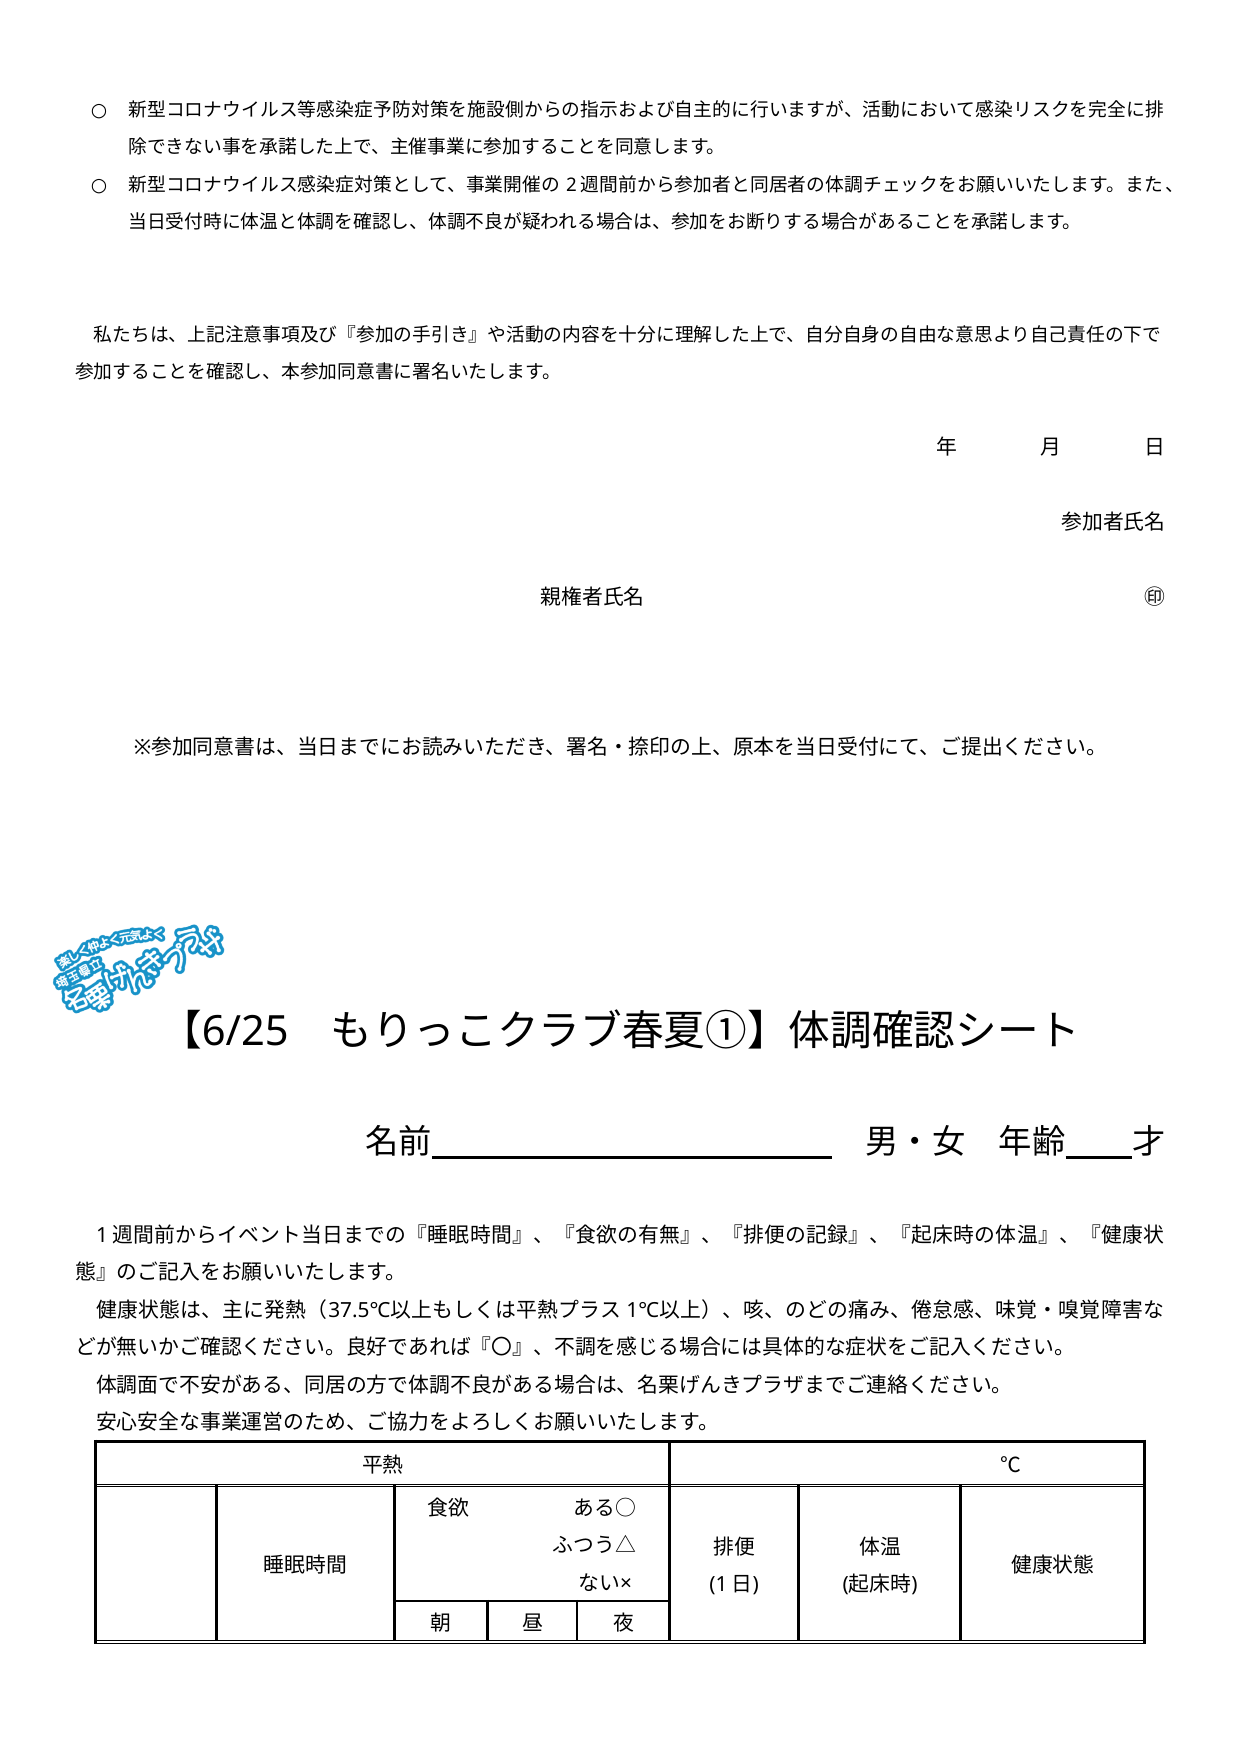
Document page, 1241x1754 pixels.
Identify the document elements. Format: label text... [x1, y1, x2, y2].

list 新型コロナウイルス等感染症予防対策を施設側からの指示および自主的に行いますが、活動において感染リスクを完全に排除できない事を承諾した上で、主催事業に参加することを同意します。 [91, 89, 1165, 164]
text 参加者氏名 [75, 502, 1165, 539]
table_cell 睡眠時間 [218, 1487, 393, 1640]
text 1週間前からイベント当日までの『睡眠時間』、『食欲の有無』、『排便の記録』、『起床時の体温』、『健康状態』のご記入をお願いいたします。 [75, 1214, 1165, 1289]
table_cell 朝 [396, 1602, 486, 1640]
text 健康状態は、主に発熱（37.5℃以上もしくは平熱プラス1℃以上）、咳、のどの痛み、倦怠感、味覚・嗅覚障害などが無いかご確認ください。良好であれば『〇』、不調を感じる場合には具体的な症状をご記入ください。 [75, 1289, 1165, 1364]
text 【6/25 もりっこクラブ春夏①】体調確認シート [75, 989, 1165, 1064]
text 体調面で不安がある、同居の方で体調不良がある場合は、名栗げんきプラザまでご連絡ください。 [75, 1364, 1165, 1402]
table_cell 体温 (起床時) [800, 1487, 959, 1640]
text 私たちは、上記注意事項及び『参加の手引き』や活動の内容を十分に理解した上で、自分自身の自由な意思より自己責任の下で参加することを確認し、本参加同意書に署名いたします。 [75, 314, 1165, 389]
table_cell 排便 (1日) [671, 1487, 797, 1640]
text 年 月 日 [75, 427, 1165, 464]
table_header ℃ [671, 1443, 1143, 1484]
table_cell 昼 [489, 1602, 576, 1640]
table_cell 健康状態 [962, 1487, 1143, 1640]
text 名前 男・女 年齢 才 [75, 1102, 1165, 1177]
list 新型コロナウイルス感染症対策として、事業開催の2週間前から参加者と同居者の体調チェックをお願いいたします。また、当日受付時に体温と体調を確認し、体調不良が疑われる場合は、参加をお断りする場合があることを承諾します。 [91, 164, 1165, 239]
picture [42, 904, 237, 1025]
table_cell 食欲 ある○ ふつう△ ない× [396, 1487, 668, 1600]
text ※参加同意書は、当日までにお読みいただき、署名・捺印の上、原本を当日受付にて、ご提出ください。 [75, 727, 1165, 764]
table_cell [97, 1487, 215, 1640]
text 親権者氏名 ㊞ [75, 577, 1165, 614]
table_header 平熱 [97, 1443, 668, 1484]
text 安心安全な事業運営のため、ご協力をよろしくお願いいたします。 [75, 1402, 1165, 1439]
table_cell 夜 [578, 1602, 668, 1640]
